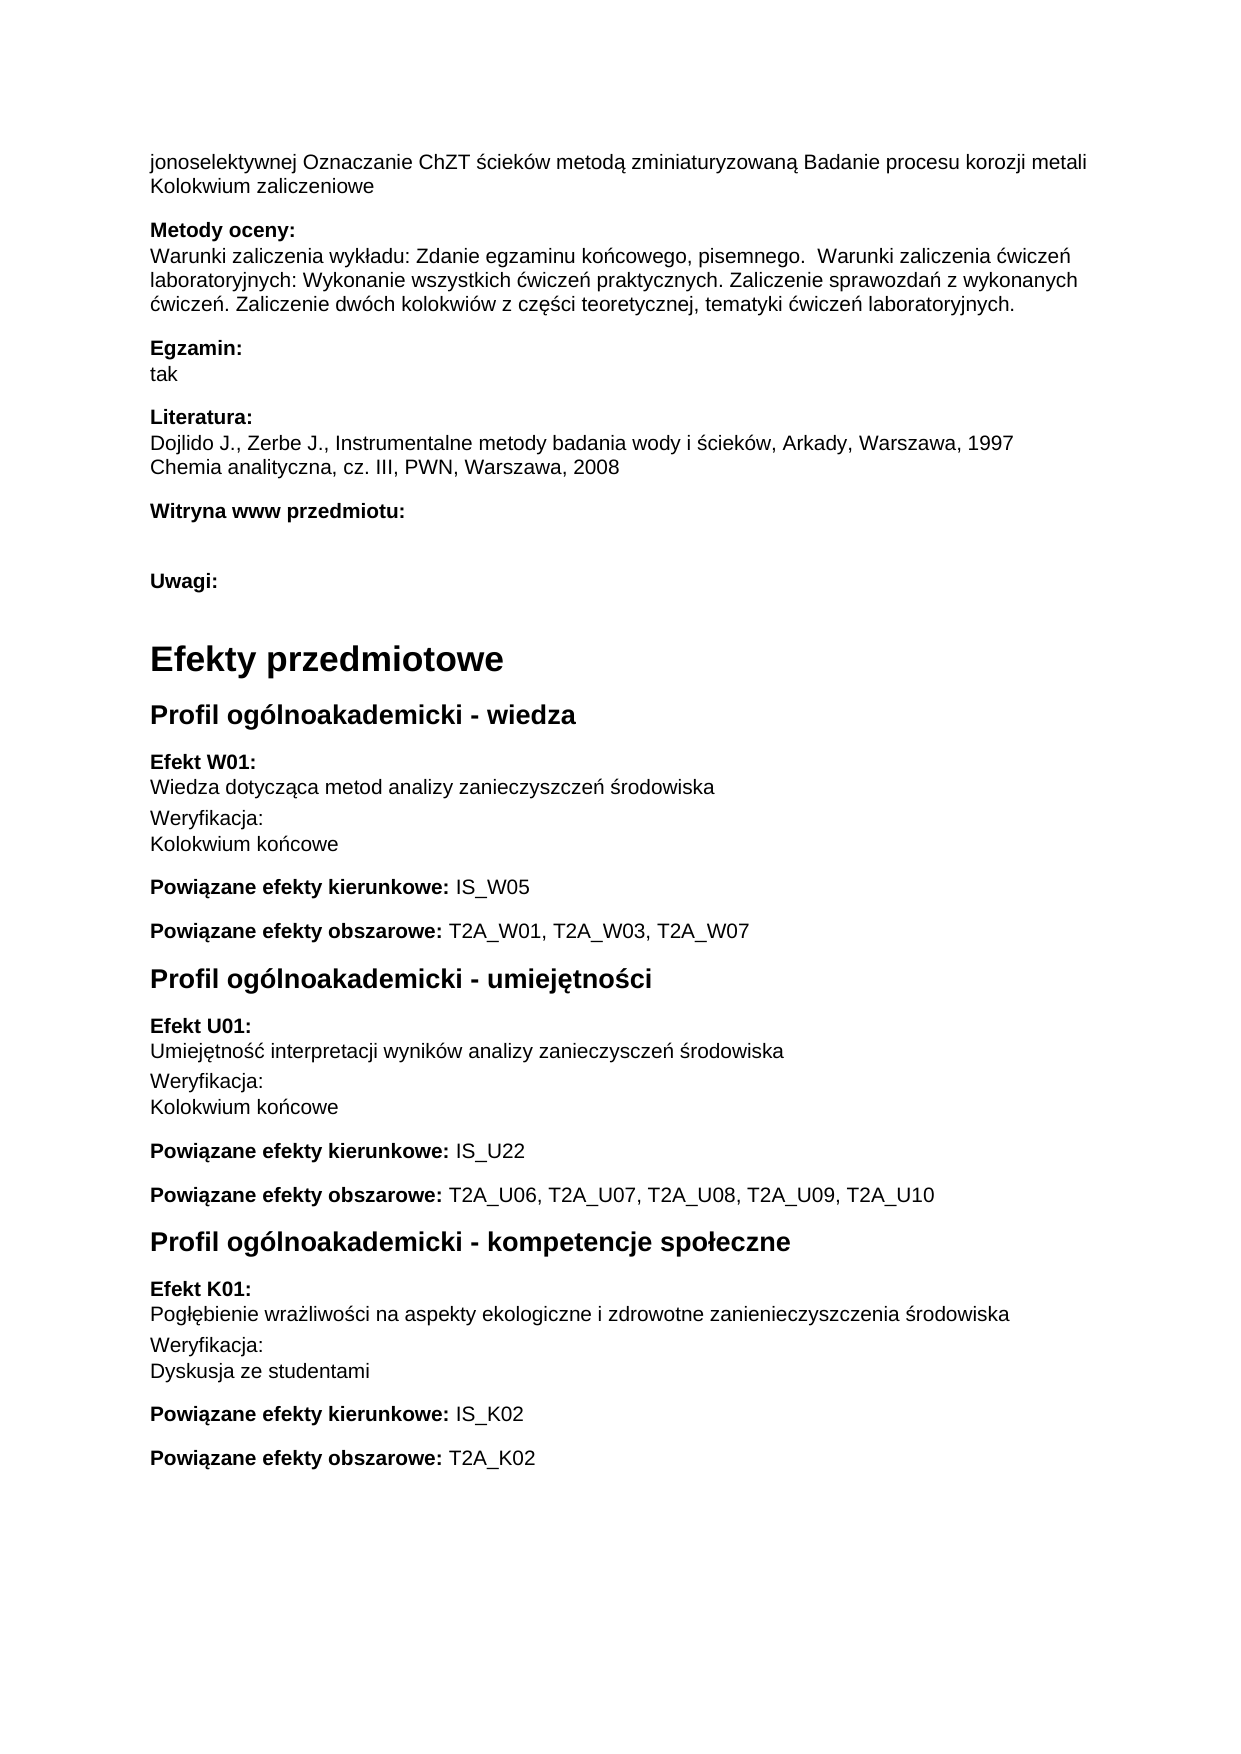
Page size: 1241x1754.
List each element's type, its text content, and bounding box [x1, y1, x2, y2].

text Weryfikacja: [150, 805, 1090, 829]
text Efekt U01: [150, 1014, 1090, 1038]
text Powiązane efekty obszarowe: T2A_W01, T2A_W03, T2A_W07 [150, 919, 1090, 943]
text Powiązane efekty kierunkowe: IS_U22 [150, 1139, 1090, 1163]
subtitle Efekty przedmiotowe [150, 638, 1090, 679]
text Powiązane efekty kierunkowe: IS_K02 [150, 1402, 1090, 1426]
text tak [150, 361, 1090, 385]
text Powiązane efekty obszarowe: T2A_K02 [150, 1446, 1090, 1470]
text Weryfikacja: [150, 1069, 1090, 1093]
text Literatura: [150, 405, 1090, 429]
text Wiedza dotycząca metod analizy zanieczyszczeń środowiska [150, 775, 1090, 799]
text Dojlido J., Zerbe J., Instrumentalne metody badania wody i ścieków, Arkady, Warszawa, 1997 Chemia analityczna, cz. III, PWN, Warszawa, 2008 [150, 431, 1090, 479]
subtitle Profil ogólnoakademicki - kompetencje społeczne [150, 1226, 1090, 1257]
text Weryfikacja: [150, 1332, 1090, 1356]
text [150, 150, 1090, 198]
text Umiejętność interpretacji wyników analizy zanieczysczeń środowiska [150, 1039, 1090, 1063]
text Pogłębienie wrażliwości na aspekty ekologiczne i zdrowotne zanienieczyszczenia środowiska [150, 1302, 1090, 1326]
text Witryna www przedmiotu: [150, 499, 1090, 523]
text Powiązane efekty obszarowe: T2A_U06, T2A_U07, T2A_U08, T2A_U09, T2A_U10 [150, 1182, 1090, 1206]
text Egzamin: [150, 335, 1090, 359]
text Powiązane efekty kierunkowe: IS_W05 [150, 875, 1090, 899]
text Metody oceny: [150, 218, 1090, 242]
text Kolokwium końcowe [150, 1095, 1090, 1119]
subtitle Profil ogólnoakademicki - umiejętności [150, 963, 1090, 994]
text Efekt K01: [150, 1277, 1090, 1301]
text Efekt W01: [150, 750, 1090, 774]
text Kolokwium końcowe [150, 831, 1090, 855]
text Dyskusja ze studentami [150, 1358, 1090, 1382]
text Uwagi: [150, 569, 1090, 593]
subtitle Profil ogólnoakademicki - wiedza [150, 699, 1090, 730]
text Warunki zaliczenia wykładu: Zdanie egzaminu końcowego, pisemnego. Warunki zaliczenia ćwiczeń laboratoryjnych: Wykonanie wszystkich ćwiczeń praktycznych. Zaliczenie sprawozdań z wykonanych ćwiczeń. Zaliczenie dwóch kolokwiów z części teoretycznej, tematyki ćwiczeń laboratoryjnych. [150, 244, 1090, 316]
